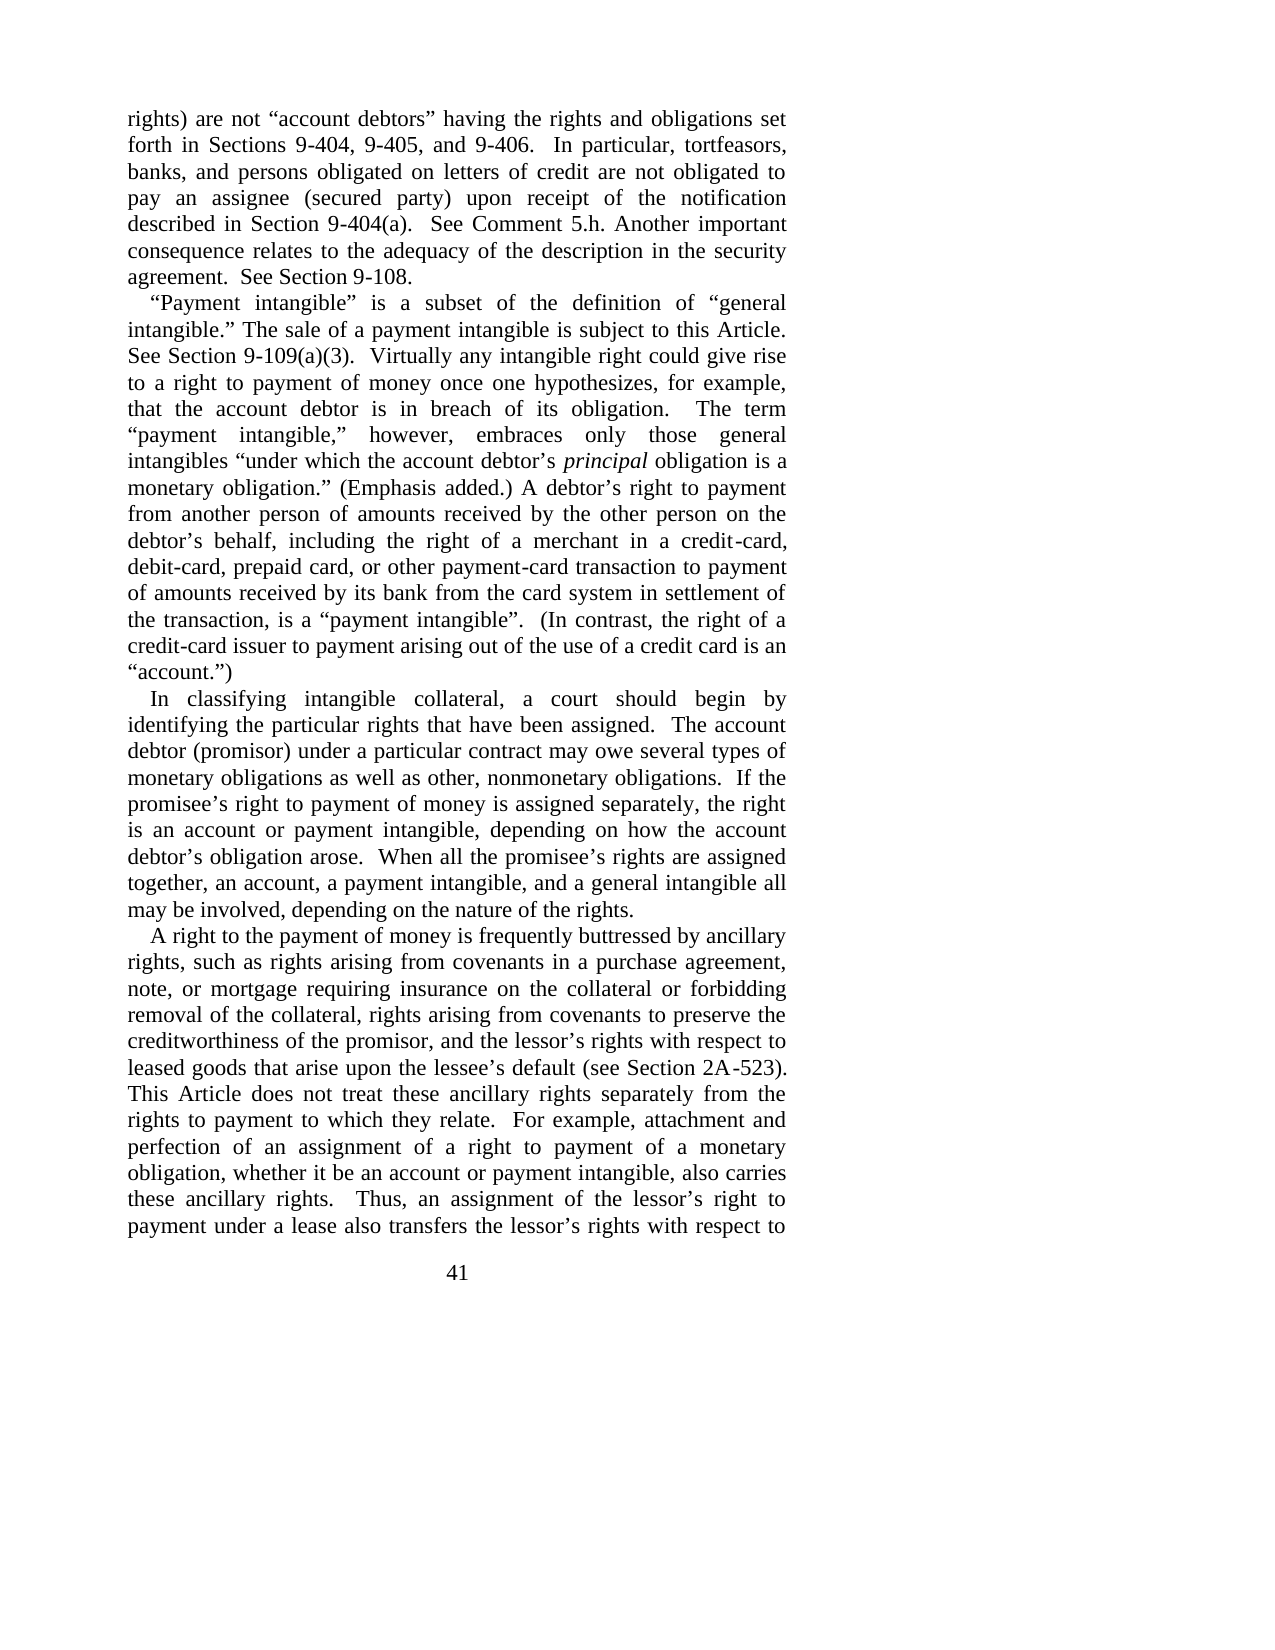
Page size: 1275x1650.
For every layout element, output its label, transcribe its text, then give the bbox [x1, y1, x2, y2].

text “Payment intangible” is a subset of the definition of “general intangible.” The sale of a payment intangible is subject to this Article. See Section 9-109(a)(3). Virtually any intangible right could give rise to a right to payment of money once one hypothesizes, for example, that the account debtor is in breach of its obligation. The term “payment intangible,” however, embraces only those general intangibles “under which the account debtor’s principal obligation is a monetary obligation.” (Emphasis added.) A debtor’s right to payment from another person of amounts received by the other person on the debtor’s behalf, including the right of a merchant in a credit-card, debit-card, prepaid card, or other payment-card transaction to payment of amounts received by its bank from the card system in settlement of the transaction, is a “payment intangible”. (In contrast, the right of a credit-card issuer to payment arising out of the use of a credit card is an “account.”) [127, 289, 787, 685]
text In classifying intangible collateral, a court should begin by identifying the particular rights that have been assigned. The account debtor (promisor) under a particular contract may owe several types of monetary obligations as well as other, nonmonetary obligations. If the promisee’s right to payment of money is assigned separately, the right is an account or payment intangible, depending on how the account debtor’s obligation arose. When all the promisee’s rights are assigned together, an account, a payment intangible, and a general intangible all may be involved, depending on the nature of the rights. [127, 685, 787, 922]
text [127, 922, 787, 1238]
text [127, 105, 787, 289]
